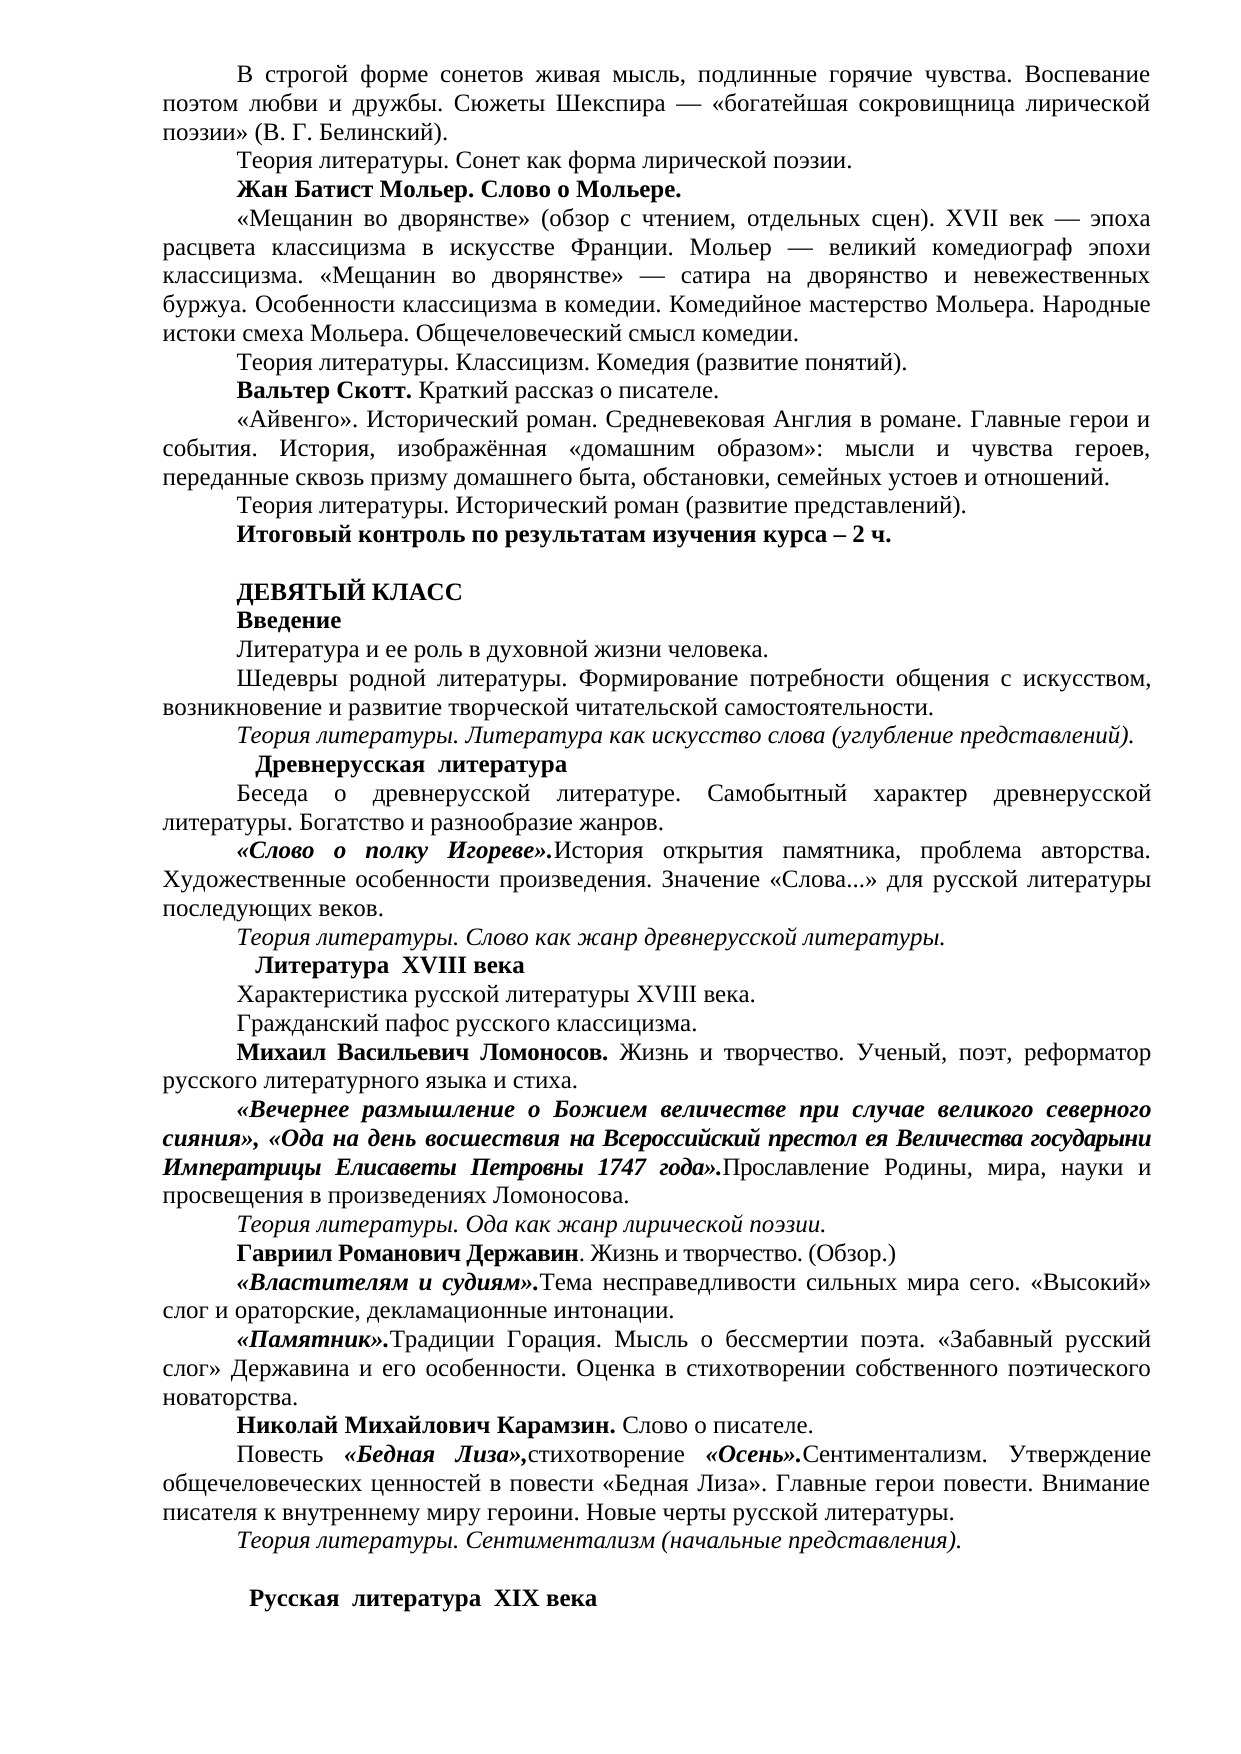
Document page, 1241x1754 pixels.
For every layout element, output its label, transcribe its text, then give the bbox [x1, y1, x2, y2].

text Теория литературы. Сентиментализм (начальные представления). [162, 1525, 1152, 1554]
text Итоговый контроль по результатам изучения курса – 2 ч. [162, 519, 1152, 548]
text Гражданский пафос русского классицизма. [162, 1008, 1152, 1037]
text Повесть «Бедная Лиза»,стихотворение «Осень».Сентиментализм. Утверждение общечеловеческих ценностей в повести «Бедная Лиза». Главные герои повести. Внимание писателя к внутреннему миру героини. Новые черты русской литературы. [162, 1439, 1152, 1525]
text Литература и ее роль в духовной жизни человека. [162, 634, 1152, 663]
text «Мещанин во дворянстве» (обзор с чтением, отдельных сцен). XVII век — эпоха расцвета классицизма в искусстве Франции. Мольер — великий комедиограф эпохи классицизма. «Мещанин во дворянстве» — сатира на дворянство и невежественных буржуа. Особенности классицизма в комедии. Комедийное мастерство Мольера. Народные истоки смеха Мольера. Общечеловеческий смысл комедии. [162, 203, 1152, 347]
text Жан Батист Мольер. Слово о Мольере. [162, 174, 1152, 203]
text ДЕВЯТЫЙ КЛАСС [162, 577, 1152, 605]
text Введение [162, 605, 1152, 634]
text Русская литература XIX века [162, 1583, 1152, 1612]
text Теория литературы. Исторический роман (развитие представлений). [162, 490, 1152, 519]
text Гавриил Романович Державин. Жизнь и творчество. (Обзор.) [162, 1238, 1152, 1267]
text «Памятник».Традиции Горация. Мысль о бессмертии поэта. «Забавный русский слог» Державина и его особенности. Оценка в стихотворении собственного поэтического новаторства. [162, 1324, 1152, 1410]
text «Властителям и судиям».Тема несправедливости сильных мира сего. «Высокий» слог и ораторские, декламационные интонации. [162, 1267, 1152, 1324]
text В строгой форме сонетов живая мысль, подлинные горячие чувства. Воспевание поэтом любви и дружбы. Сюжеты Шекспира — «богатейшая сокровищница лирической поэзии» (В. Г. Белинский). [162, 59, 1152, 145]
text Теория литературы. Сонет как форма лирической поэзии. [162, 145, 1152, 174]
text Характеристика русской литературы XVIII века. [162, 979, 1152, 1008]
text Вальтер Скотт. Краткий рассказ о писателе. [162, 375, 1152, 404]
text «Айвенго». Исторический роман. Средневековая Англия в романе. Главные герои и события. История, изображённая «домашним образом»: мысли и чувства героев, переданные сквозь призму домашнего быта, обстановки, семейных устоев и отношений. [162, 404, 1152, 490]
text Беседа о древнерусской литературе. Самобытный характер древнерусской литературы. Богатство и разнообразие жанров. [162, 778, 1152, 835]
text Шедевры родной литературы. Формирование потребности общения с искусством, возникновение и развитие творческой читательской самостоятельности. [162, 663, 1152, 720]
text Теория литературы. Литература как искусство слова (углубление представлений). [162, 720, 1152, 749]
text Теория литературы. Ода как жанр лирической поэзии. [162, 1209, 1152, 1238]
text «Вечернее размышление о Божием величестве при случае великого северного сияния», «Ода на день восшествия на Всероссийский престол ея Величества государыни Императрицы Елисаветы Петровны 1747 года».Прославление Родины, мира, науки и просвещения в произведениях Ломоносова. [162, 1094, 1152, 1209]
text Теория литературы. Слово как жанр древнерусской литературы. [162, 922, 1152, 950]
text Михаил Васильевич Ломоносов. Жизнь и творчество. Ученый, поэт, реформатор русского литературного языка и стиха. [162, 1037, 1152, 1094]
text Древнерусская литература [162, 749, 1152, 778]
text Николай Михайлович Карамзин. Слово о писателе. [162, 1410, 1152, 1439]
text «Слово о полку Игореве».История открытия памятника, проблема авторства. Художественные особенности произведения. Значение «Слова...» для русской литературы последующих веков. [162, 835, 1152, 922]
text Литература XVIII века [162, 950, 1152, 979]
text Теория литературы. Классицизм. Комедия (развитие понятий). [162, 347, 1152, 375]
